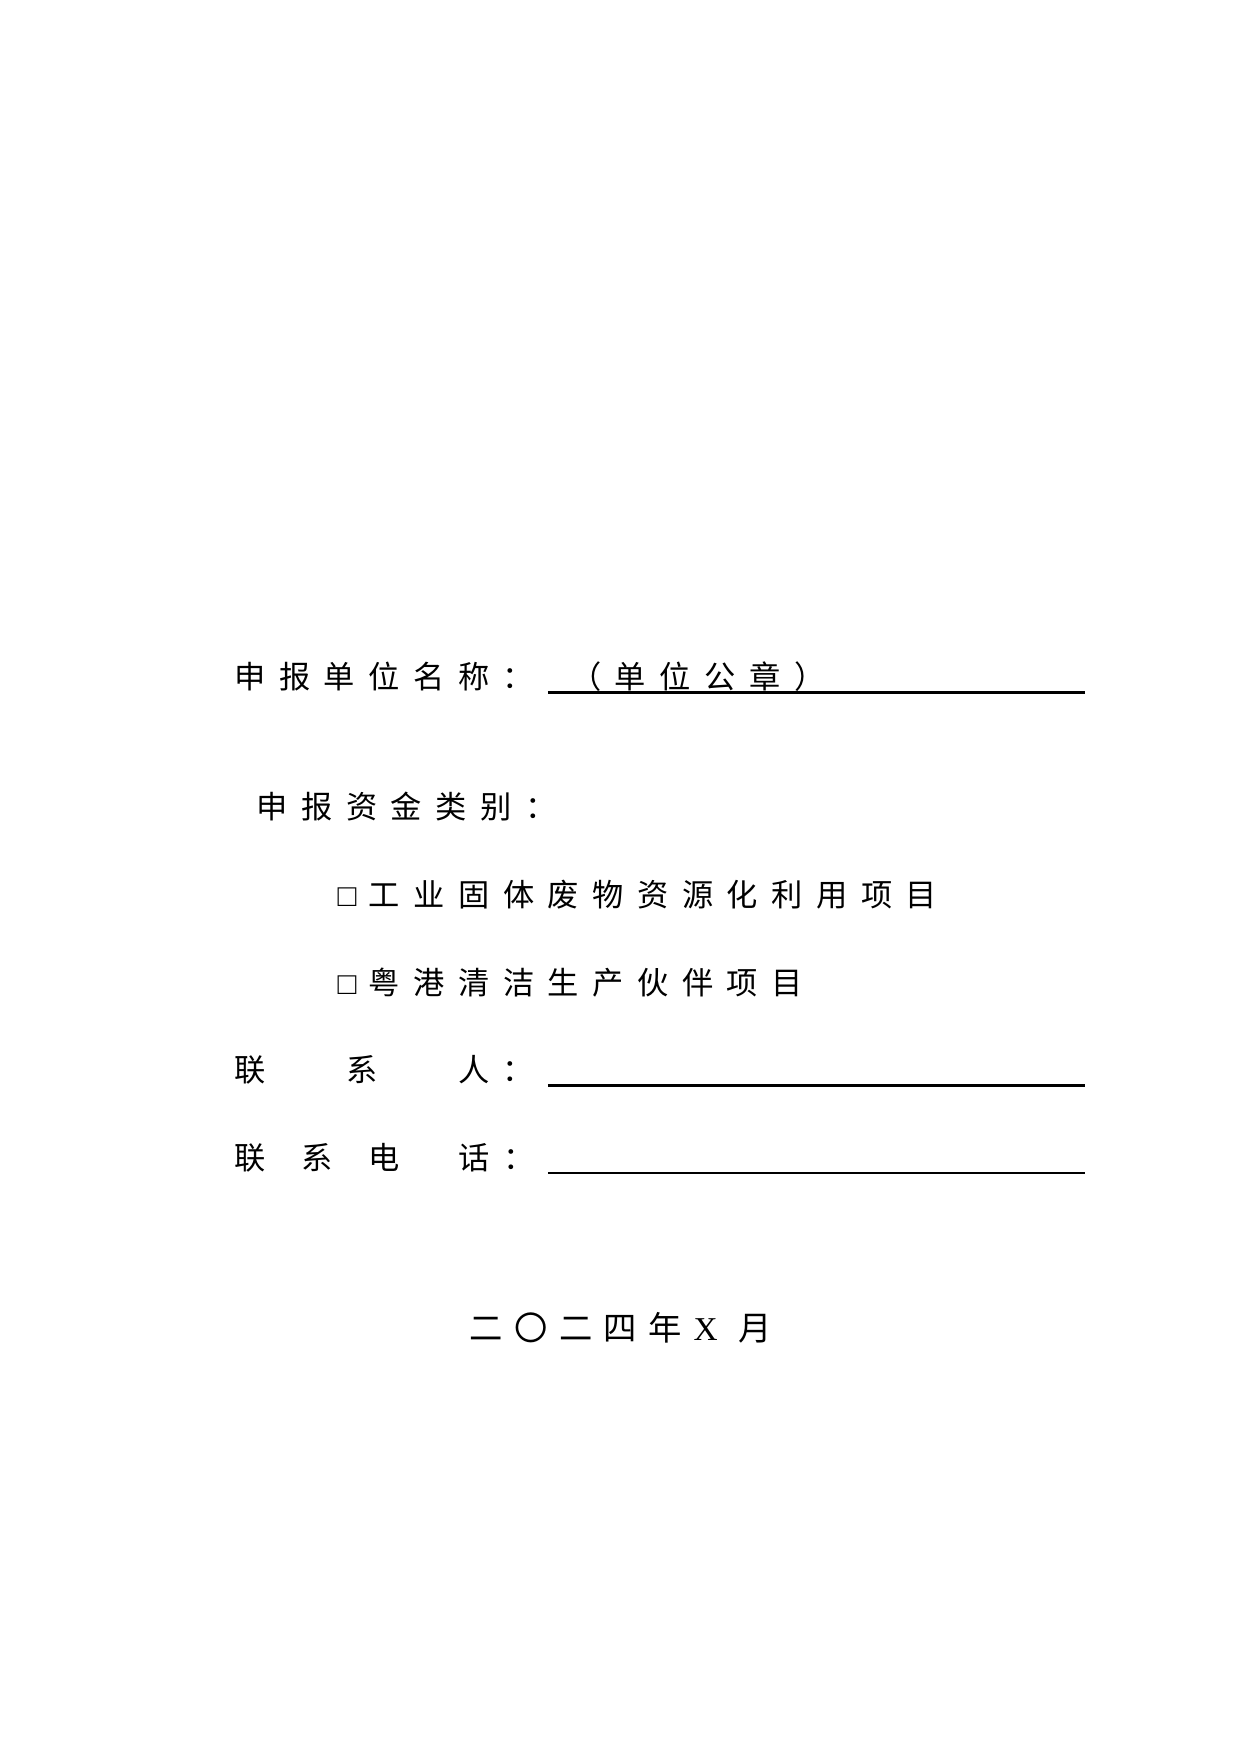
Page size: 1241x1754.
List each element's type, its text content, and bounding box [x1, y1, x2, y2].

text □粤港清洁生产伙伴项目 [167, 948, 1085, 1013]
text 联 系 人： [167, 1036, 1085, 1101]
text □工业固体废物资源化利用项目 [167, 860, 1085, 925]
text 二〇二四年X月 [167, 1294, 1085, 1359]
text 申报单位名称： （单位公章） [167, 592, 1085, 722]
text 联 系 电 话： [167, 1123, 1085, 1188]
text 申报资金类别： [167, 773, 1085, 838]
